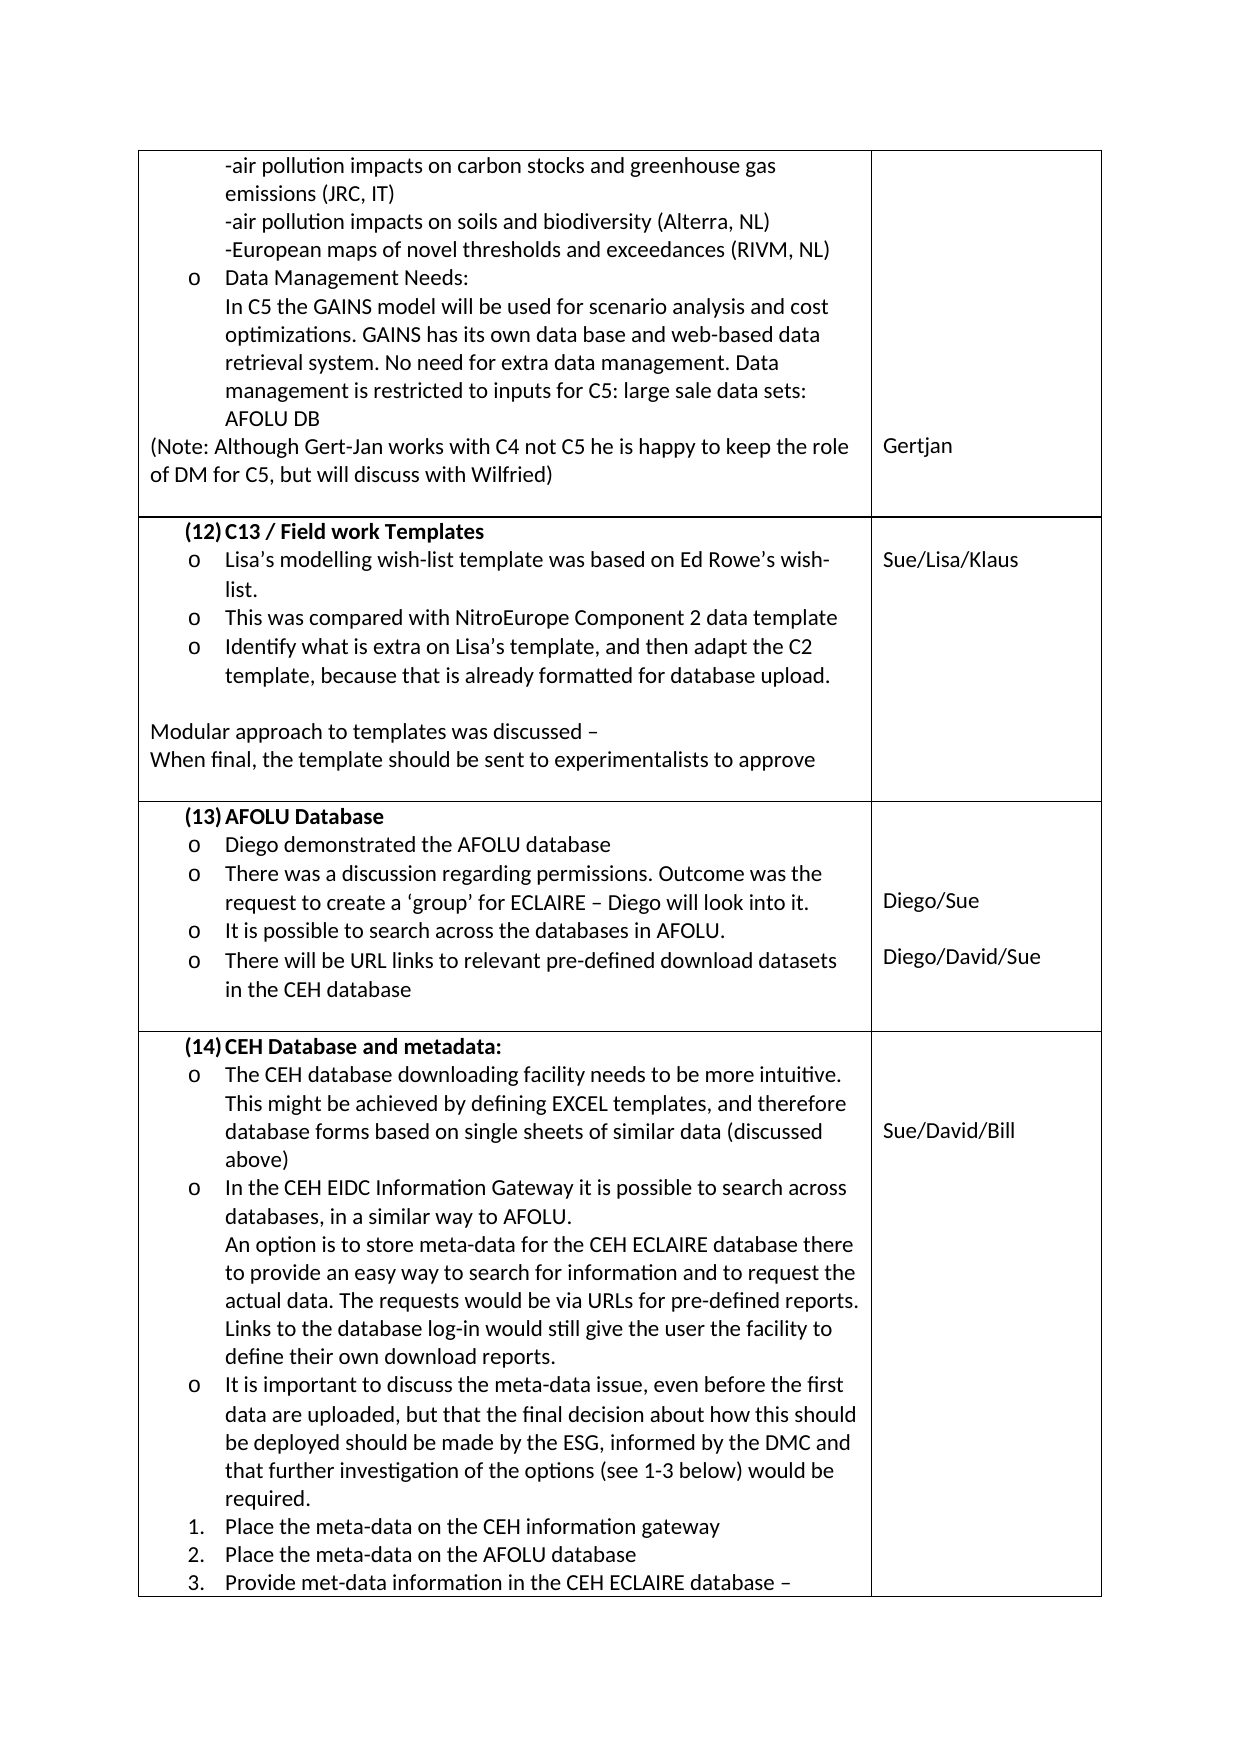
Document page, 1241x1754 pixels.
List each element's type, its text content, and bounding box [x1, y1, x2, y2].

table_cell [872, 1032, 1101, 1596]
table_cell Sue/Lisa/Klaus [872, 518, 1101, 801]
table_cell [139, 1032, 871, 1596]
table_cell AFOLU Database Diego demonstrated the AFOLU database There was a discussion regarding permissions. Outcome was the request to create a ‘group’ for ECLAIRE – Diego will look into it. It is possible to search across the databases in AFOLU. There will be URL links to relevant pre-defined download datasets in the CEH database [139, 802, 871, 1031]
table_cell Diego/Sue Diego/David/Sue [872, 802, 1101, 1031]
table_cell C13 / Field work Templates Lisa’s modelling wish-list template was based on Ed Rowe’s wish-list. This was compared with NitroEurope Component 2 data template Identify what is extra on Lisa’s template, and then adapt the C2 template, because that is already formatted for database upload. Modular approach to templates was discussed – When final, the template should be sent to experimentalists to approve [139, 518, 871, 801]
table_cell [139, 151, 871, 516]
table_cell Gertjan [872, 151, 1101, 516]
